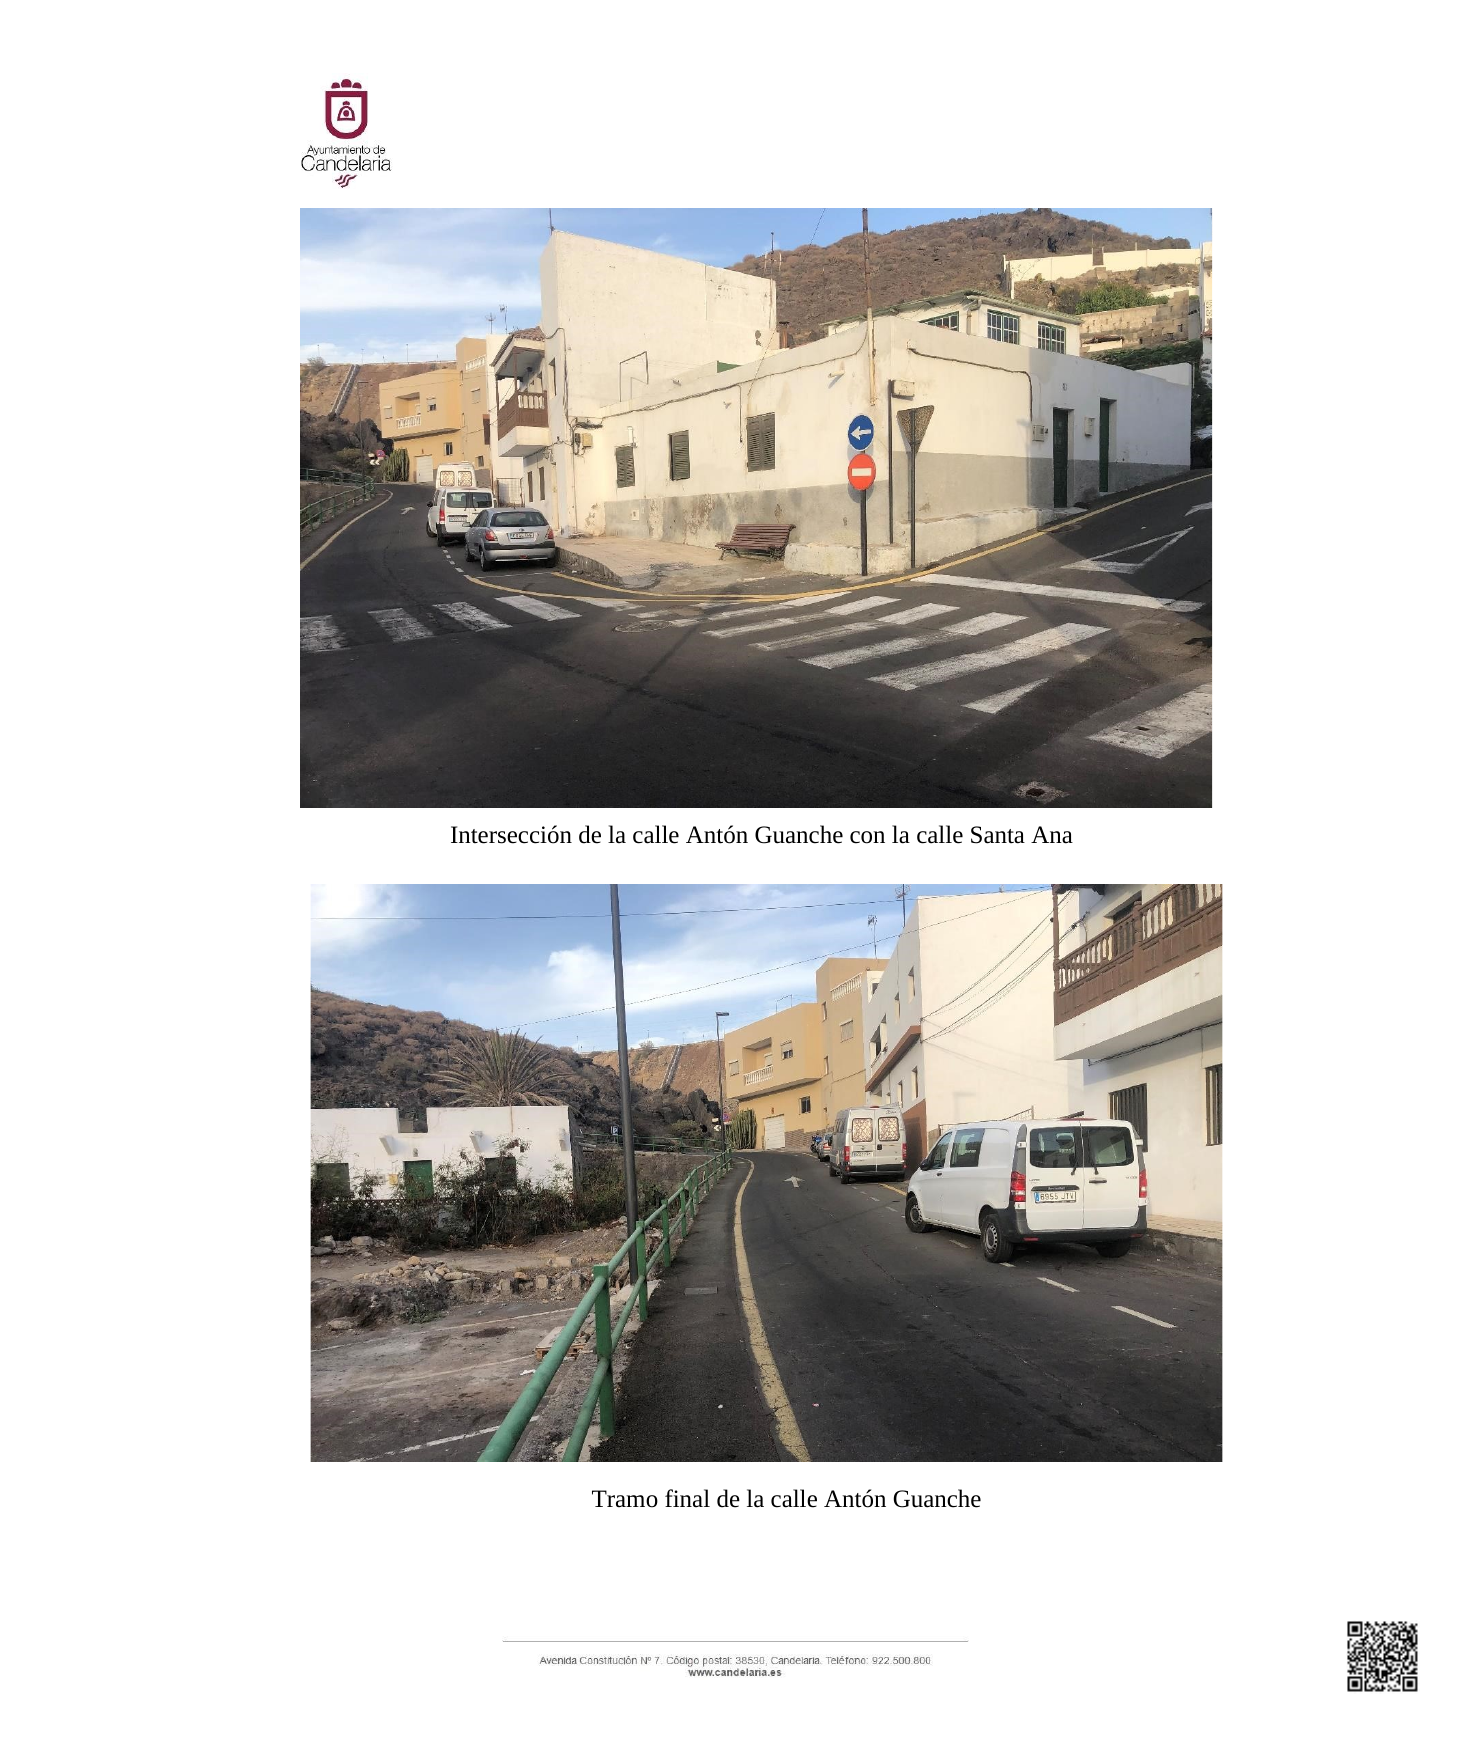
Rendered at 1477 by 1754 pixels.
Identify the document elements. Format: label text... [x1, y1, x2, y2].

picture [310, 884, 1223, 1462]
picture [1346, 1620, 1420, 1694]
text Tramo final de la calle Antón Guanche [383, 1484, 1189, 1513]
picture [300, 208, 1213, 808]
picture [295, 73, 396, 189]
text Intersección de la calle Antón Guanche con la calle Santa Ana [295, 820, 1073, 849]
picture [295, 1636, 1181, 1680]
